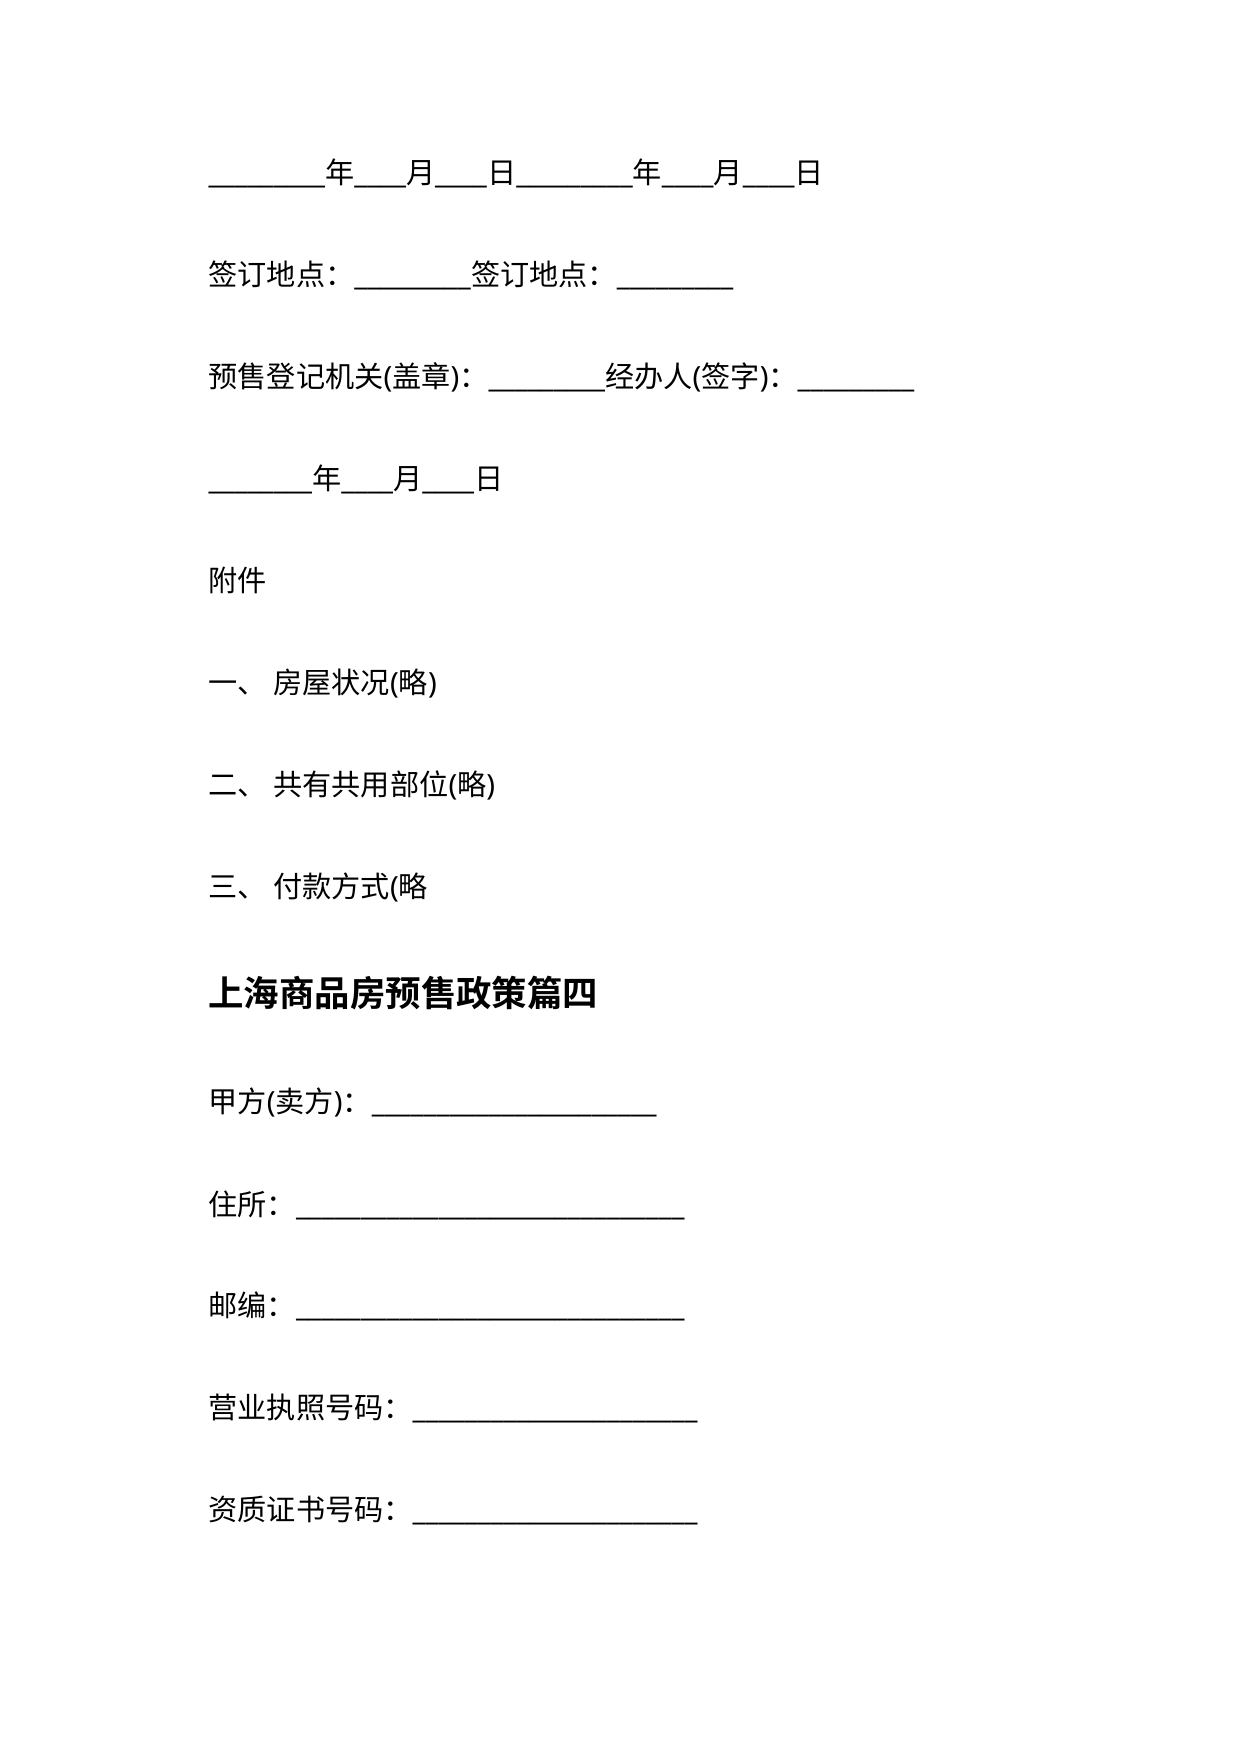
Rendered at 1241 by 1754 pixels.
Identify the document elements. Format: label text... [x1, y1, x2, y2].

text 二、 共有共用部位(略) [150, 762, 1090, 804]
text 三、 付款方式(略 [150, 864, 1090, 906]
text 上海商品房预售政策篇四 [150, 966, 1090, 1017]
text 资质证书号码：______________________ [150, 1487, 1090, 1529]
text 签订地点：_________签订地点：_________ [150, 252, 1090, 294]
text 住所：______________________________ [150, 1181, 1090, 1223]
text 一、 房屋状况(略) [150, 660, 1090, 702]
text 预售登记机关(盖章)：_________经办人(签字)：_________ [150, 354, 1090, 396]
text 附件 [150, 558, 1090, 600]
text 邮编：______________________________ [150, 1283, 1090, 1325]
text _________年____月____日_________年____月____日 [150, 150, 1090, 192]
text 甲方(卖方)：______________________ [150, 1079, 1090, 1121]
text 营业执照号码：______________________ [150, 1385, 1090, 1427]
text ________年____月____日 [150, 456, 1090, 498]
